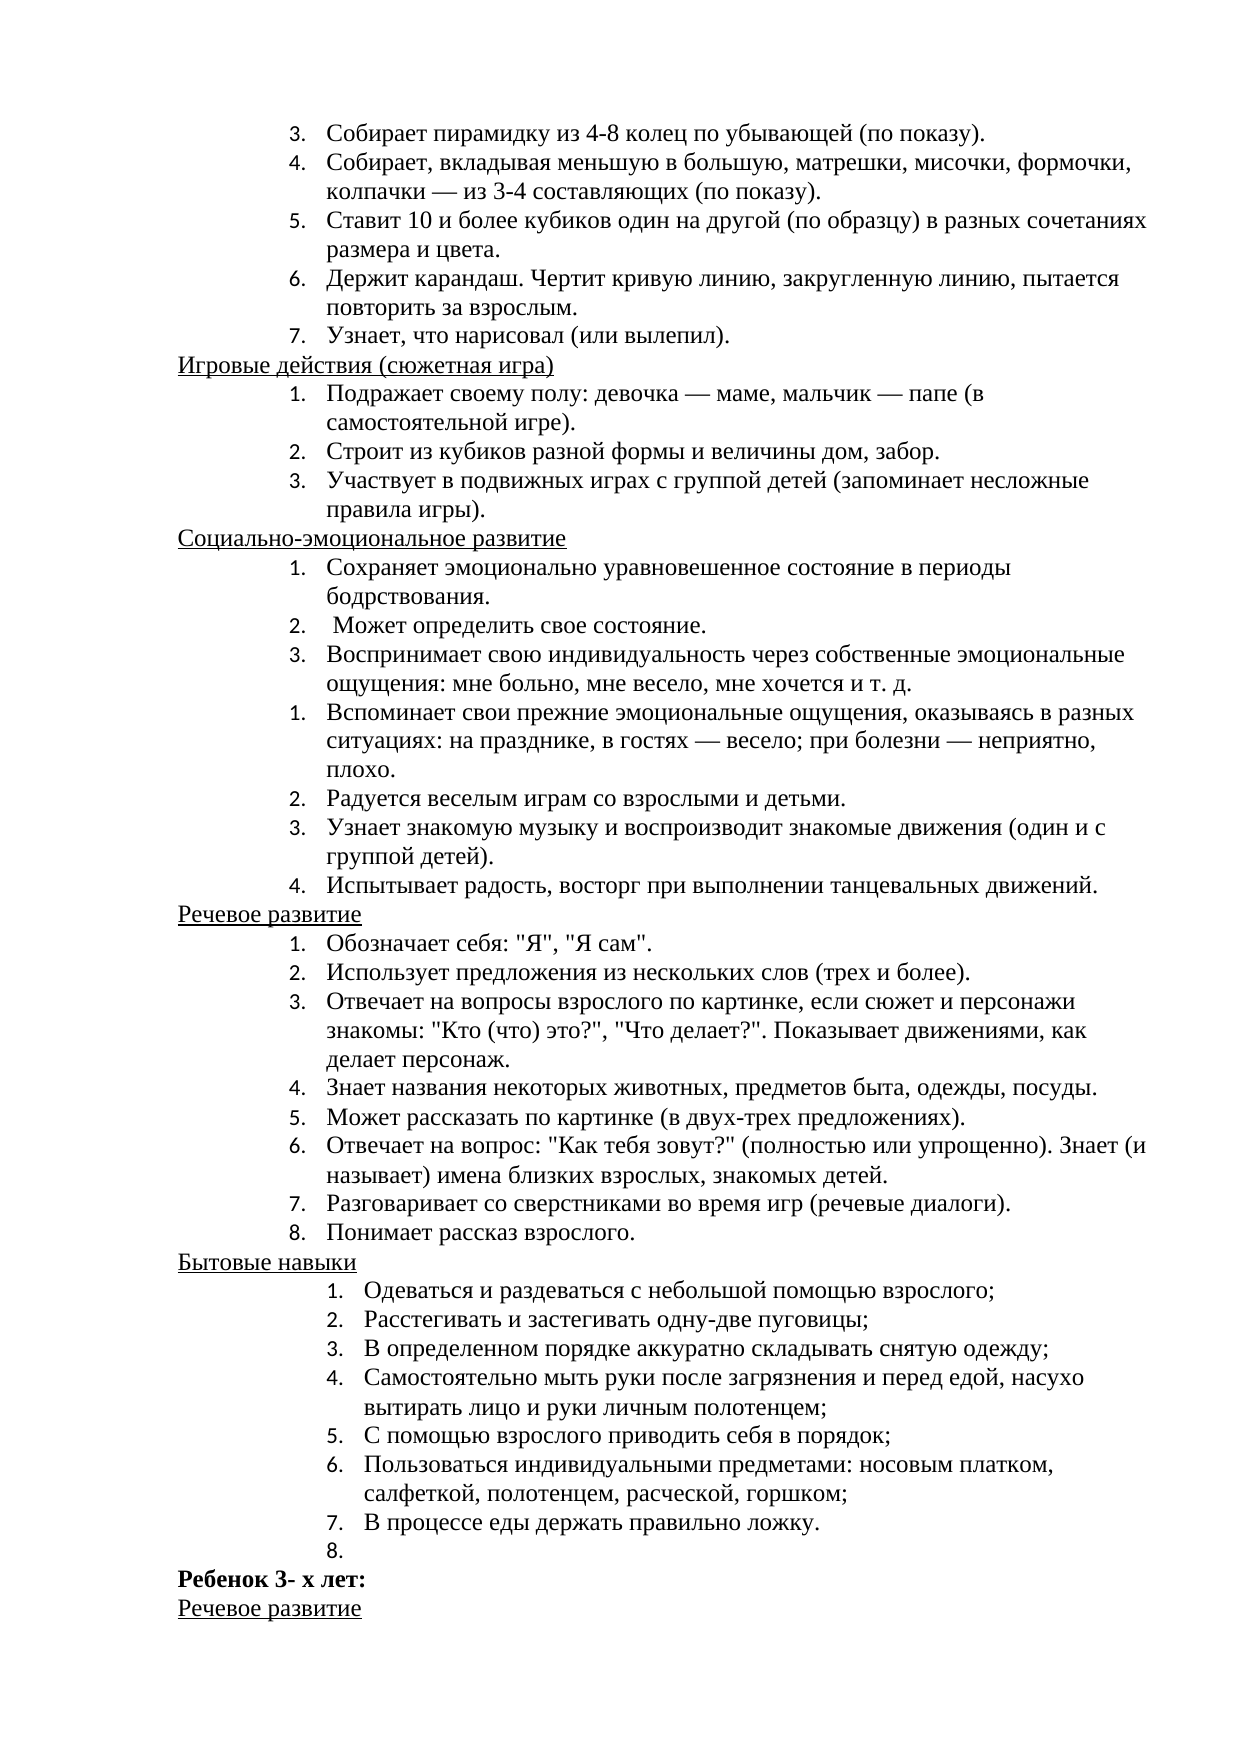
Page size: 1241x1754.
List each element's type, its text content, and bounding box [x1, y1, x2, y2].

list Может определить свое состояние. [289, 610, 1152, 639]
list Вспоминает свои прежние эмоциональные ощущения, оказываясь в разных ситуациях: на празднике, в гостях — весело; при болезни — неприятно, плохо. [289, 697, 1152, 783]
list Расстегивать и застегивать одну-две пуговицы; [326, 1304, 1152, 1333]
text Ребенок 3- х лет: [177, 1564, 1152, 1593]
list Ставит 10 и более кубиков один на другой (по образцу) в разных сочетаниях размера и цвета. [289, 205, 1152, 263]
list Радуется веселым играм со взрослыми и детьми. [289, 783, 1152, 812]
list Использует предложения из нескольких слов (трех и более). [289, 957, 1152, 986]
list Испытывает радость, восторг при выполнении танцевальных движений. [289, 870, 1152, 899]
list Воспринимает свою индивидуальность через собственные эмоциональные ощущения: мне больно, мне весело, мне хочется и т. д. [289, 639, 1152, 697]
list Может рассказать по картинке (в двух-трех предложениях). [289, 1102, 1152, 1131]
text Речевое развитие [177, 1593, 1152, 1622]
list С помощью взрослого приводить себя в порядок; [326, 1420, 1152, 1449]
list Обозначает себя: "Я", "Я сам". [289, 928, 1152, 957]
list Узнает знакомую музыку и воспроизводит знакомые движения (один и с группой детей). [289, 812, 1152, 870]
list Отвечает на вопрос: "Как тебя зовут?" (полностью или упрощенно). Знает (и называет) имена близких взрослых, знакомых детей. [289, 1131, 1152, 1188]
list Собирает, вкладывая меньшую в большую, матрешки, мисочки, формочки, колпачки — из 3-4 составляющих (по показу). [289, 147, 1152, 205]
list Разговаривает со сверстниками во время игр (речевые диалоги). [289, 1188, 1152, 1217]
text Игровые действия (сюжетная игра) [177, 350, 1152, 378]
list Знает названия некоторых животных, предметов быта, одежды, посуды. [289, 1072, 1152, 1102]
text Бытовые навыки [177, 1247, 1152, 1275]
list Держит карандаш. Чертит кривую линию, закругленную линию, пытается повторить за взрослым. [289, 263, 1152, 321]
list Собирает пирамидку из 4-8 колец по убывающей (по показу). [289, 118, 1152, 147]
list Понимает рассказ взрослого. [289, 1217, 1152, 1247]
list Самостоятельно мыть руки после загрязнения и перед едой, насухо вытирать лицо и руки личным полотенцем; [326, 1362, 1152, 1420]
list Подражает своему полу: девочка — маме, мальчик — папе (в самостоятельной игре). [289, 378, 1152, 436]
list Одеваться и раздеваться с небольшой помощью взрослого; [326, 1275, 1152, 1304]
text Речевое развитие [177, 899, 1152, 928]
list Строит из кубиков разной формы и величины дом, забор. [289, 436, 1152, 465]
list В определенном порядке аккуратно складывать снятую одежду; [326, 1333, 1152, 1362]
list Участвует в подвижных играх с группой детей (запоминает несложные правила игры). [289, 465, 1152, 523]
text Социально-эмоциональное развитие [177, 523, 1152, 552]
list Сохраняет эмоционально уравновешенное состояние в периоды бодрствования. [289, 552, 1152, 610]
list Пользоваться индивидуальными предметами: носовым платком, салфеткой, полотенцем, расческой, горшком; [326, 1449, 1152, 1507]
list В процессе еды держать правильно ложку. [326, 1507, 1152, 1536]
list Отвечает на вопросы взрослого по картинке, если сюжет и персонажи знакомы: "Кто (что) это?", "Что делает?". Показывает движениями, как делает персонаж. [289, 986, 1152, 1072]
list Узнает, что нарисовал (или вылепил). [289, 321, 1152, 350]
